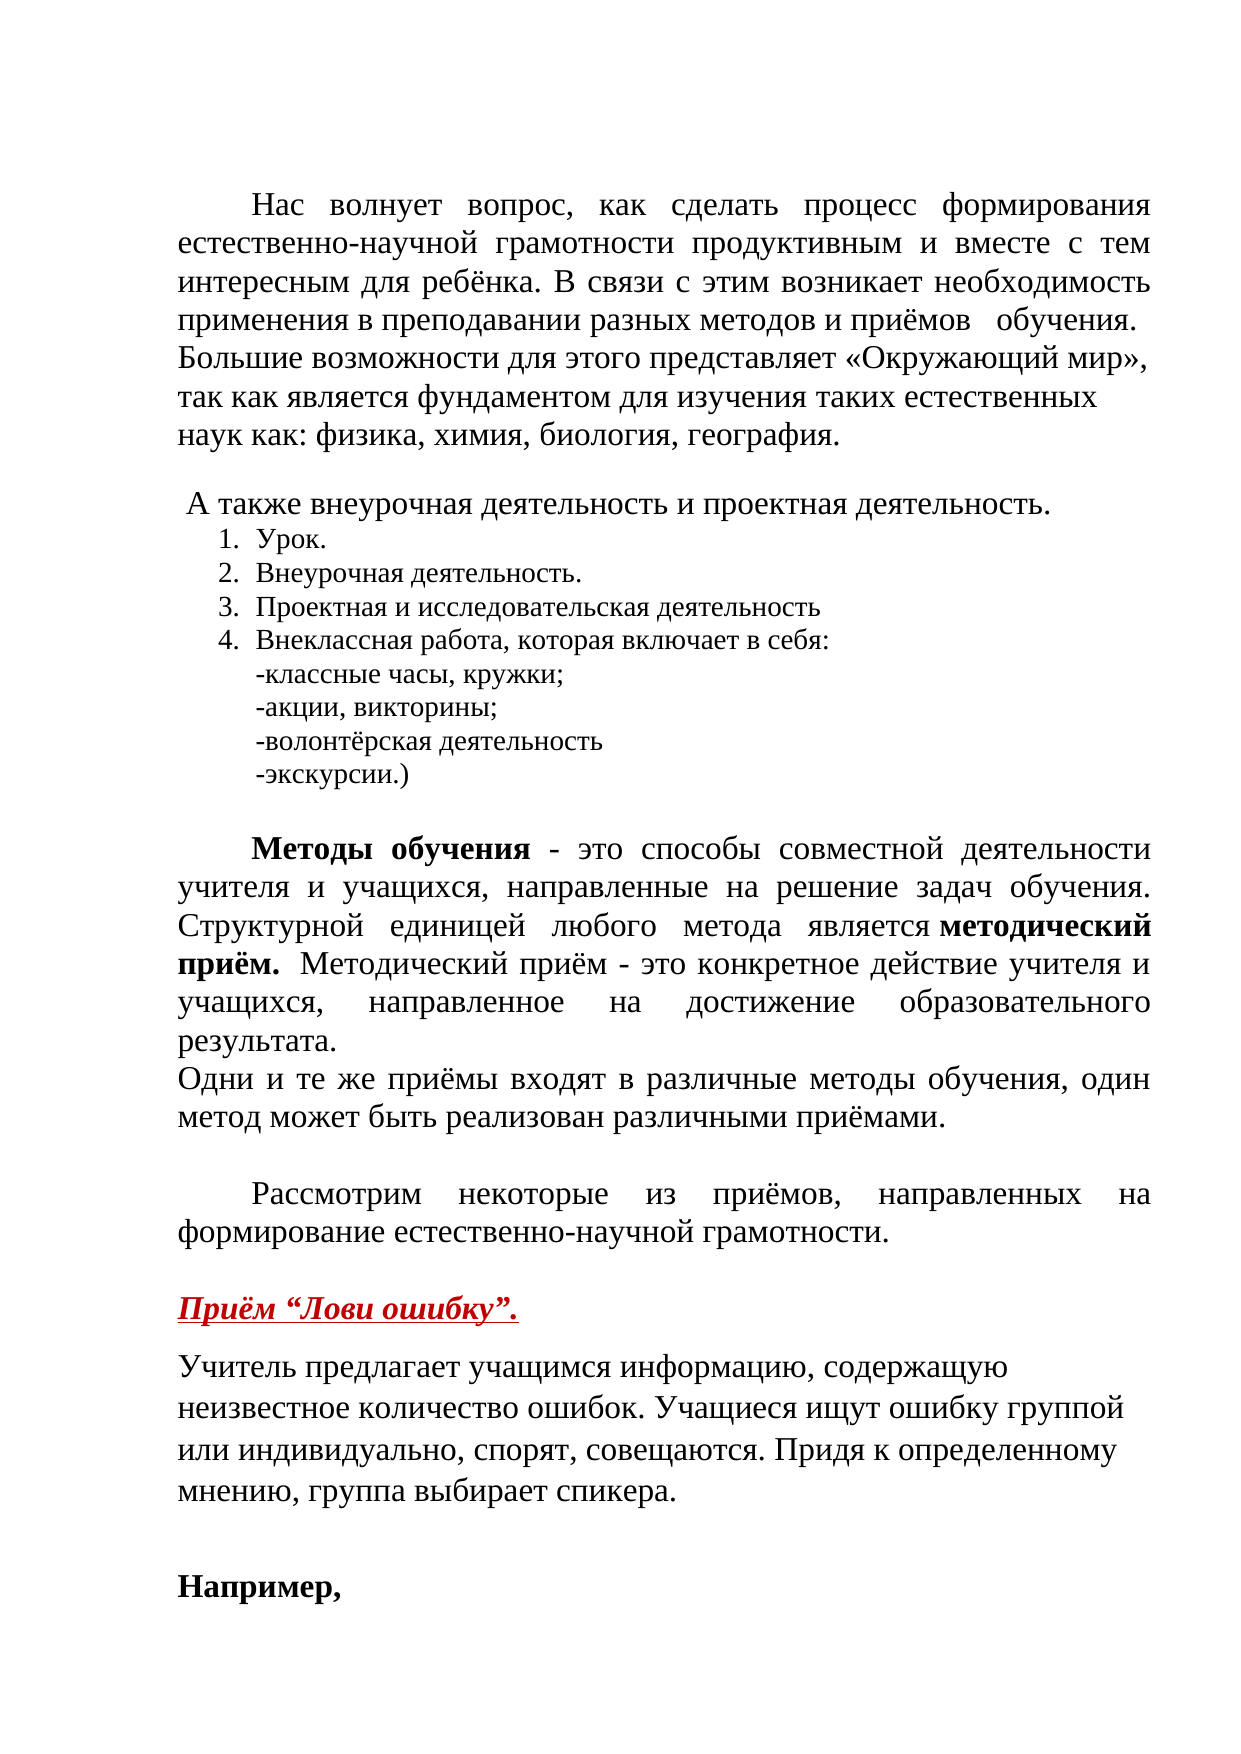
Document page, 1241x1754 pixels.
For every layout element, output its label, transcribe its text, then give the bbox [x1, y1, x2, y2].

text Приём “Лови ошибку”. [177, 1288, 1152, 1327]
list Внеклассная работа, которая включает в себя: [218, 622, 1152, 656]
list Большие возможности для этого представляет «Окружающий мир», так как является фундаментом для изучения таких естественных наук как: физика, химия, биология, география. [177, 338, 1152, 453]
list Урок. [218, 522, 1152, 555]
list Проектная и исследовательская деятельность [218, 589, 1152, 622]
text Одни и те же приёмы входят в различные методы обучения, один метод может быть реализован различными приёмами. [177, 1058, 1152, 1135]
text Нас волнует вопрос, как сделать процесс формирования естественно-научной грамотности продуктивным и вместе с тем интересным для ребёнка. В связи с этим возникает необходимость применения в преподавании разных методов и приёмов обучения. [177, 184, 1152, 338]
text Рассмотрим некоторые из приёмов, направленных на формирование естественно-научной грамотности. [177, 1173, 1152, 1250]
list -классные часы, кружки; [255, 656, 1152, 689]
text Например, [177, 1567, 1152, 1605]
list -экскурсии.) [255, 756, 1152, 790]
text Методы обучения - это способы совместной деятельности учителя и учащихся, направленные на решение задач обучения. Структурной единицей любого метода является методический приём. Методический приём - это конкретное действие учителя и учащихся, направленное на достижение образовательного результата. [177, 828, 1152, 1058]
list -акции, викторины; [255, 689, 1152, 723]
list -волонтёрская деятельность [255, 723, 1152, 756]
text Учитель предлагает учащимся информацию, содержащую неизвестное количество ошибок. Учащиеся ищут ошибку группой или индивидуально, спорят, совещаются. Придя к определенному мнению, группа выбирает спикера. [177, 1346, 1152, 1509]
list А также внеурочная деятельность и проектная деятельность. [177, 483, 1152, 522]
list Внеурочная деятельность. [218, 555, 1152, 589]
